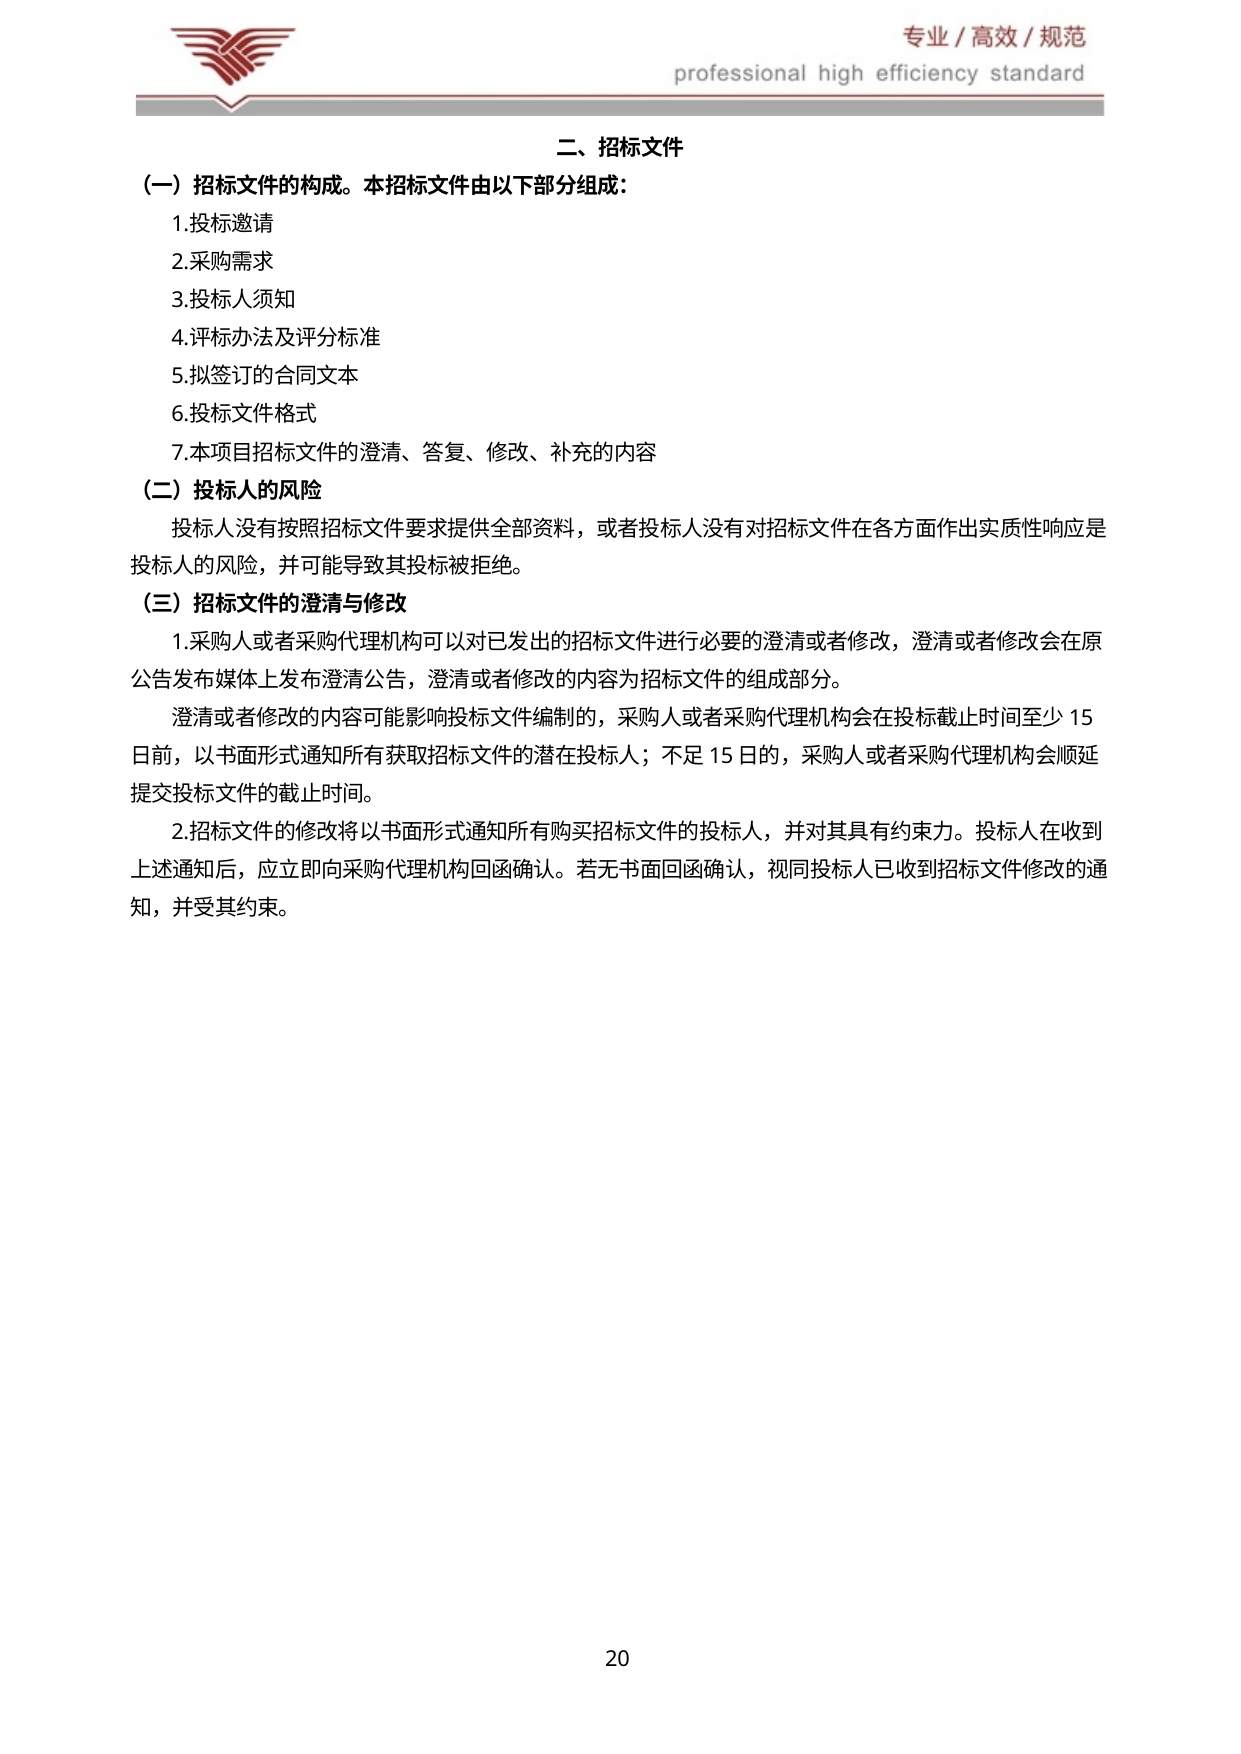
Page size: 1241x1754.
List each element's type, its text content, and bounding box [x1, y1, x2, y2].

text 二、招标文件 [130, 130, 1110, 162]
text 7.本项目招标文件的澄清、答复、修改、补充的内容 [130, 434, 1110, 466]
text 4.评标办法及评分标准 [130, 320, 1110, 352]
text （三）招标文件的澄清与修改 [130, 586, 1110, 618]
text （一）招标文件的构成。本招标文件由以下部分组成： [130, 168, 1110, 199]
text 5.拟签订的合同文本 [130, 358, 1110, 390]
text 3.投标人须知 [130, 282, 1110, 314]
text 1.采购人或者采购代理机构可以对已发出的招标文件进行必要的澄清或者修改，澄清或者修改会在原公告发布媒体上发布澄清公告，澄清或者修改的内容为招标文件的组成部分。 [130, 624, 1110, 694]
text 1.投标邀请 [130, 206, 1110, 237]
text 澄清或者修改的内容可能影响投标文件编制的，采购人或者采购代理机构会在投标截止时间至少15日前，以书面形式通知所有获取招标文件的潜在投标人；不足15日的，采购人或者采购代理机构会顺延提交投标文件的截止时间。 [130, 700, 1110, 808]
text 2.招标文件的修改将以书面形式通知所有购买招标文件的投标人，并对其具有约束力。投标人在收到上述通知后，应立即向采购代理机构回函确认。若无书面回函确认，视同投标人已收到招标文件修改的通知，并受其约束。 [130, 814, 1110, 922]
text 投标人没有按照招标文件要求提供全部资料，或者投标人没有对招标文件在各方面作出实质性响应是投标人的风险，并可能导致其投标被拒绝。 [130, 511, 1110, 580]
text 6.投标文件格式 [130, 396, 1110, 428]
picture [135, 3, 1105, 116]
text （二）投标人的风险 [130, 473, 1110, 504]
text 2.采购需求 [130, 244, 1110, 276]
